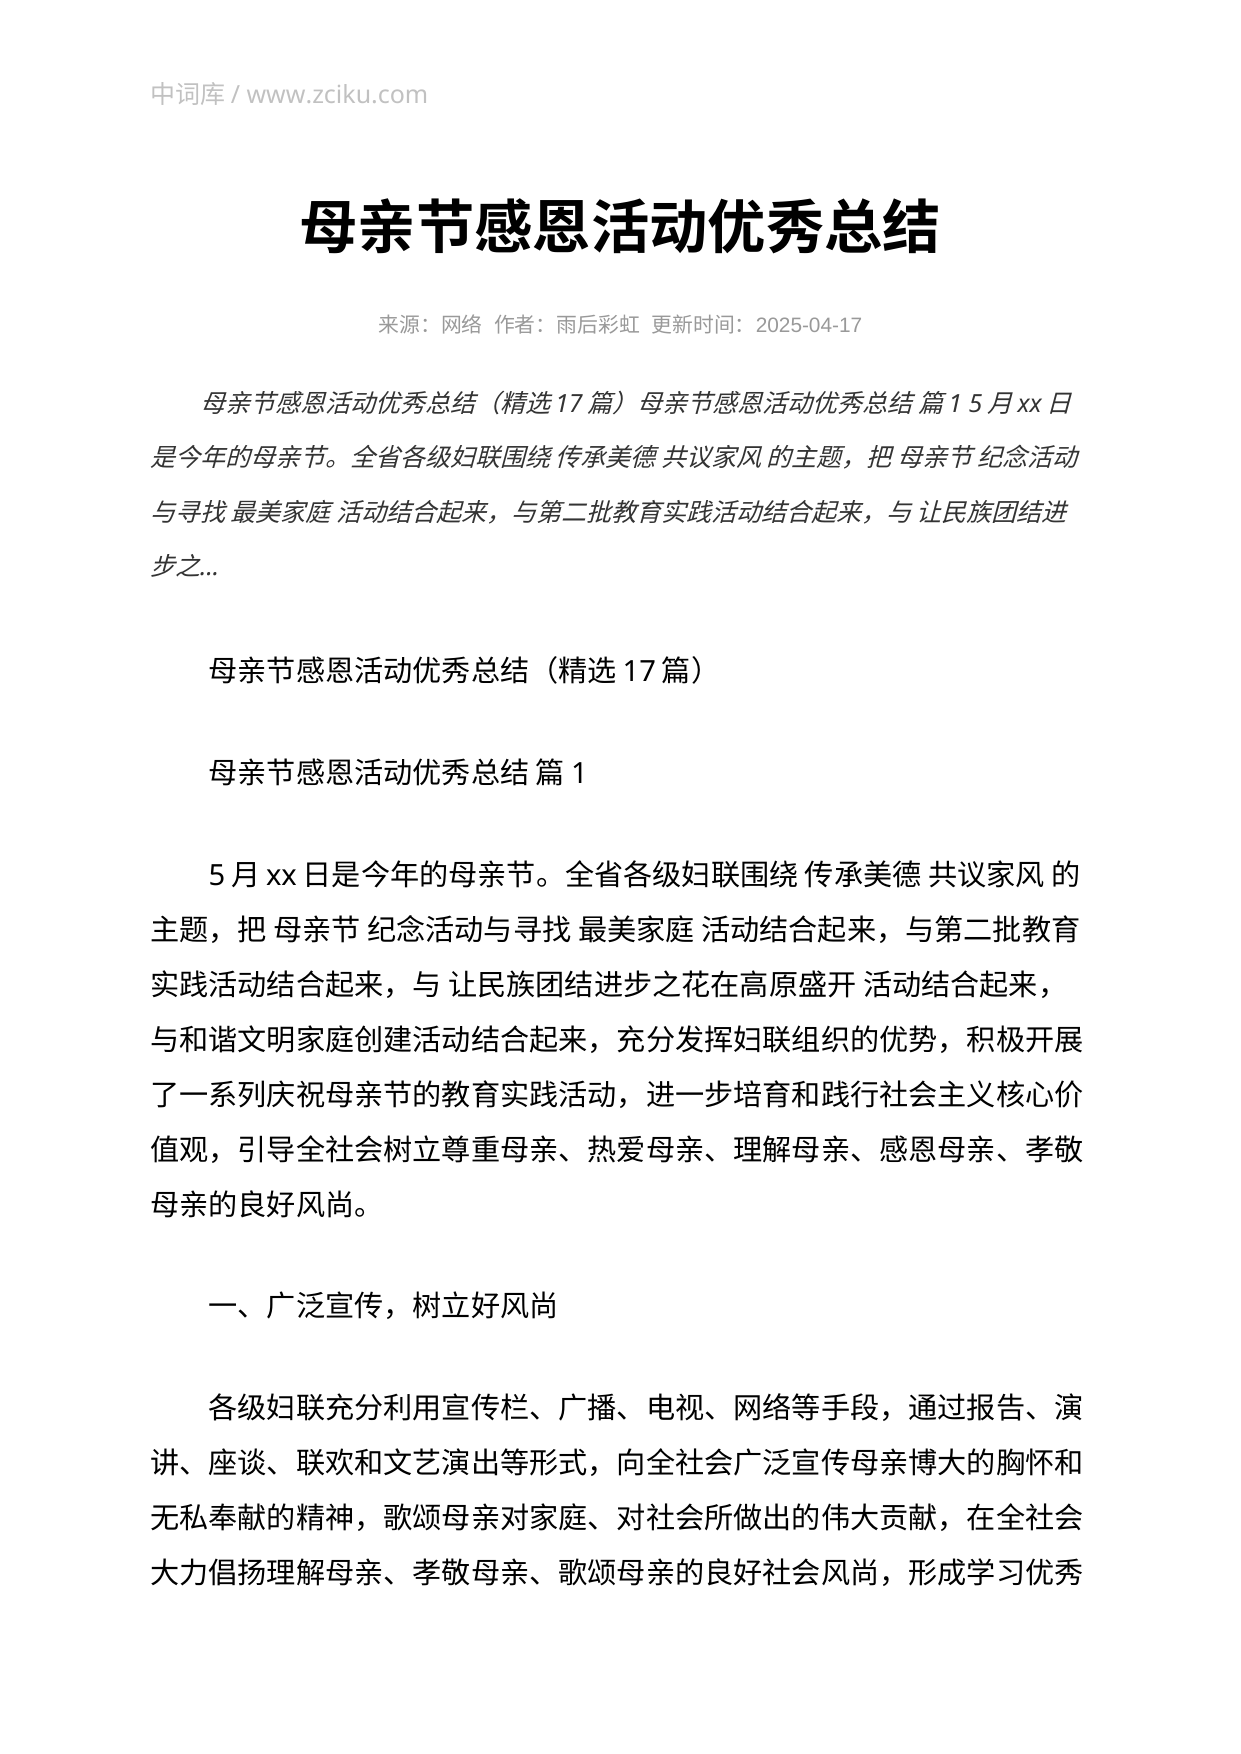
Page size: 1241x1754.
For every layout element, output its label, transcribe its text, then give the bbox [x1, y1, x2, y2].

text 一、广泛宣传，树立好风尚 [150, 1283, 1090, 1325]
text 母亲节感恩活动优秀总结（精选17篇） [150, 648, 1090, 690]
text 母亲节感恩活动优秀总结 篇1 [150, 750, 1090, 792]
text 5月xx日是今年的母亲节。全省各级妇联围绕 传承美德 共议家风 的主题，把 母亲节 纪念活动与寻找 最美家庭 活动结合起来，与第二批教育实践活动结合起来，与 让民族团结进步之花在高原盛开 活动结合起来，与和谐文明家庭创建活动结合起来，充分发挥妇联组织的优势，积极开展了一系列庆祝母亲节的教育实践活动，进一步培育和践行社会主义核心价值观，引导全社会树立尊重母亲、热爱母亲、理解母亲、感恩母亲、孝敬母亲的良好风尚。 [150, 852, 1090, 1223]
text 母亲节感恩活动优秀总结（精选17篇）母亲节感恩活动优秀总结 篇1 5月xx日是今年的母亲节。全省各级妇联围绕 传承美德 共议家风 的主题，把 母亲节 纪念活动与寻找 最美家庭 活动结合起来，与第二批教育实践活动结合起来，与 让民族团结进步之... [150, 383, 1090, 583]
subtitle 母亲节感恩活动优秀总结 [150, 181, 1090, 266]
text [150, 1385, 1090, 1592]
text 来源：网络 作者：雨后彩虹 更新时间：2025-04-17 [150, 313, 1090, 337]
